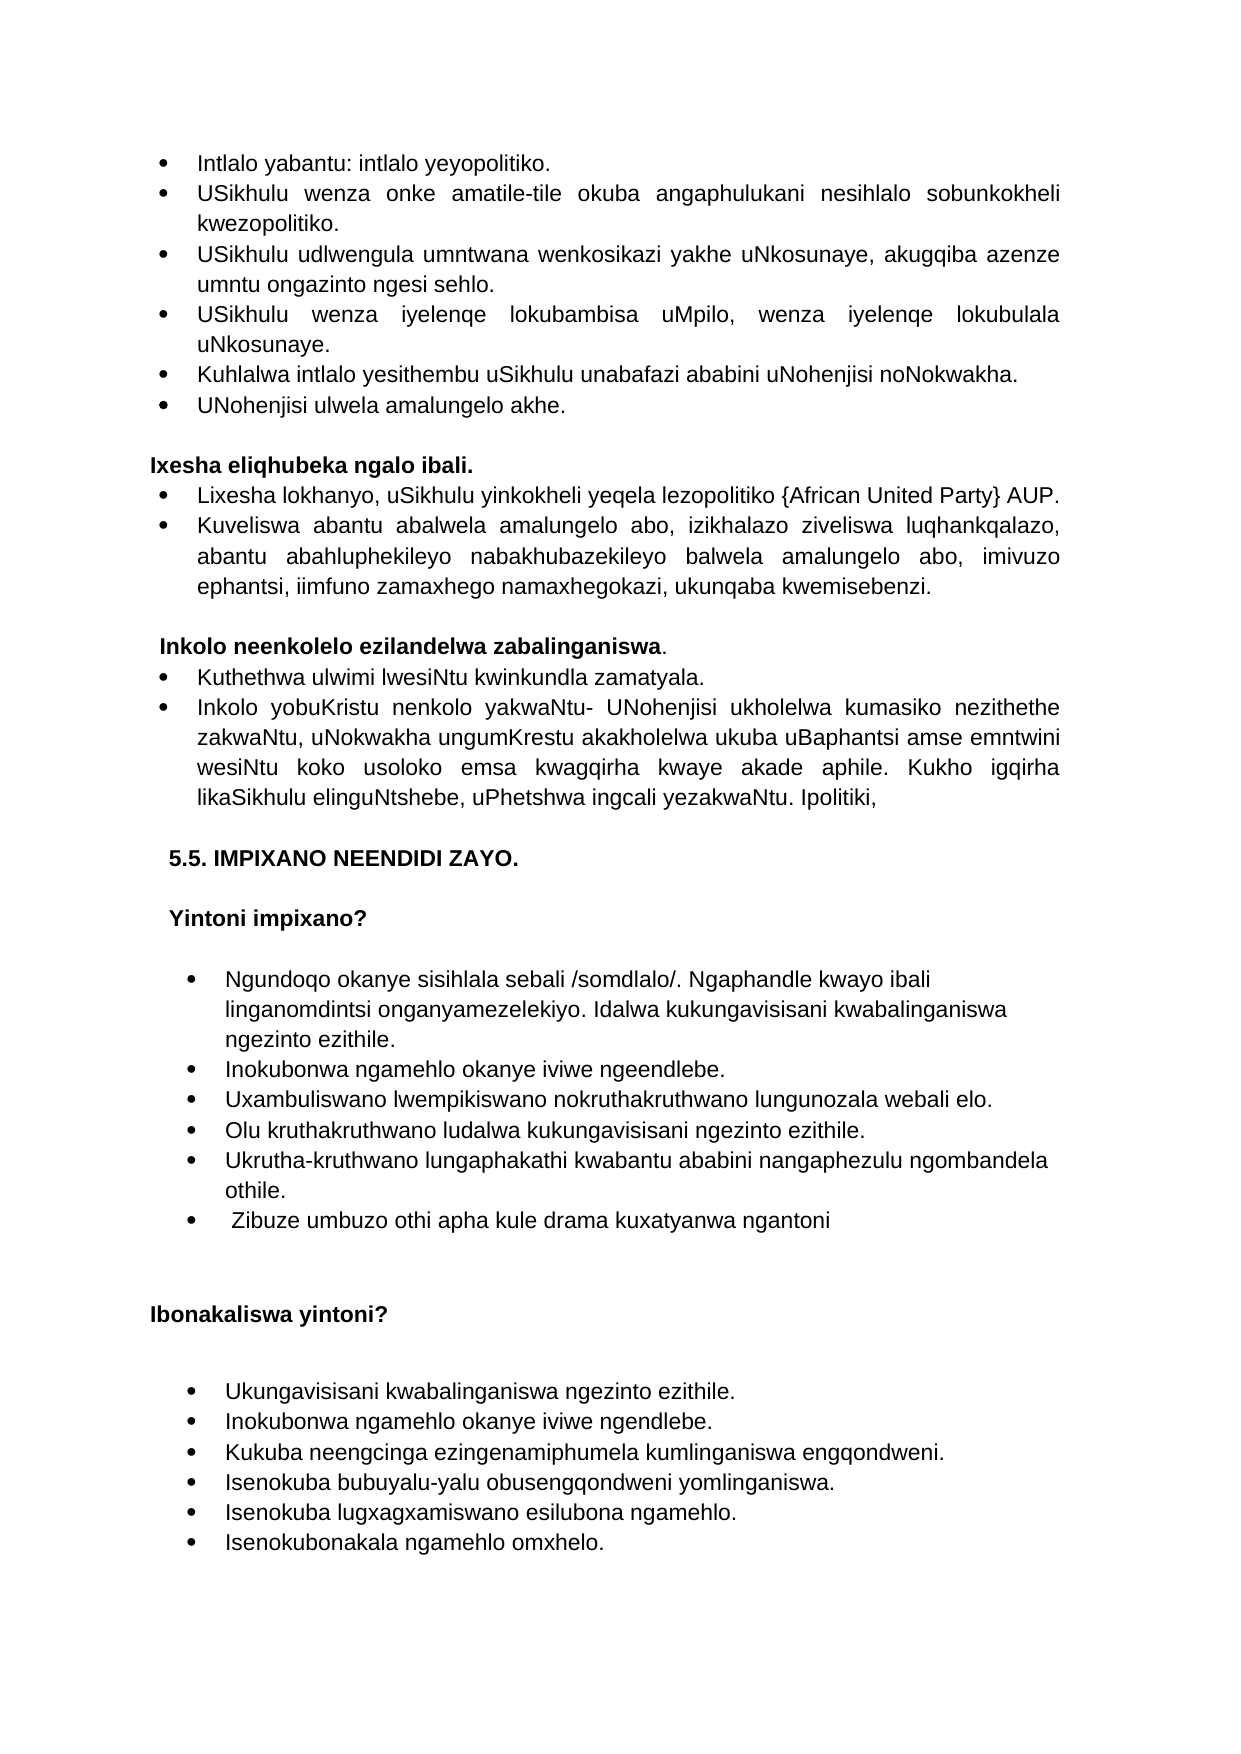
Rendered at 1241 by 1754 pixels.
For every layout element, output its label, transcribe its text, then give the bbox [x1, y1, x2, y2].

list USikhulu udlwengula umntwana wenkosikazi yakhe uNkosunaye, akugqiba azenze umntu ongazinto ngesi sehlo. [159, 241, 1061, 297]
list Zibuze umbuzo othi apha kule drama kuxatyanwa ngantoni [187, 1207, 1061, 1234]
text Ibonakaliswa yintoni? [150, 1301, 1061, 1327]
list USikhulu wenza onke amatile-tile okuba angaphulukani nesihlalo sobunkokheli kwezopolitiko. [159, 180, 1061, 237]
list Uxambuliswano lwempikiswano nokruthakruthwano lungunozala webali elo. [187, 1086, 1061, 1113]
list Ngundoqo okanye sisihlala sebali /somdlalo/. Ngaphandle kwayo ibali linganomdintsi onganyamezelekiyo. Idalwa kukungavisisani kwabalinganiswa ngezinto ezithile. [187, 966, 1061, 1052]
list Kukuba neengcinga ezingenamiphumela kumlinganiswa engqondweni. [187, 1438, 1061, 1465]
list Lixesha lokhanyo, uSikhulu yinkokheli yeqela lezopolitiko {African United Party} AUP. [159, 482, 1061, 509]
list Inokubonwa ngamehlo okanye iviwe ngeendlebe. [187, 1056, 1061, 1083]
list USikhulu wenza iyelenqe lokubambisa uMpilo, wenza iyelenqe lokubulala uNkosunaye. [159, 301, 1061, 358]
list UNohenjisi ulwela amalungelo akhe. [159, 392, 1061, 418]
list Inokubonwa ngamehlo okanye iviwe ngendlebe. [187, 1408, 1061, 1435]
list Isenokuba lugxagxamiswano esilubona ngamehlo. [187, 1499, 1061, 1525]
text Ixesha eliqhubeka ngalo ibali. [150, 452, 1061, 478]
list Intlalo yabantu: intlalo yeyopolitiko. [159, 150, 1061, 176]
list Kuhlalwa intlalo yesithembu uSikhulu unabafazi ababini uNohenjisi noNokwakha. [159, 361, 1061, 388]
list Olu kruthakruthwano ludalwa kukungavisisani ngezinto ezithile. [187, 1117, 1061, 1143]
text 5.5. IMPIXANO NEENDIDI ZAYO. [169, 845, 1061, 871]
text Inkolo neenkolelo ezilandelwa zabalinganiswa. [159, 633, 1061, 660]
list Isenokubonakala ngamehlo omxhelo. [187, 1529, 1061, 1556]
list Kuveliswa abantu abalwela amalungelo abo, izikhalazo ziveliswa luqhankqalazo, abantu abahluphekileyo nabakhubazekileyo balwela amalungelo abo, imivuzo ephantsi, iimfuno zamaxhego namaxhegokazi, ukunqaba kwemisebenzi. [159, 512, 1061, 599]
list Ukungavisisani kwabalinganiswa ngezinto ezithile. [187, 1378, 1061, 1404]
list Isenokuba bubuyalu-yalu obusengqondweni yomlinganiswa. [187, 1469, 1061, 1495]
list Kuthethwa ulwimi lwesiNtu kwinkundla zamatyala. [159, 663, 1061, 690]
list Inkolo yobuKristu nenkolo yakwaNtu- UNohenjisi ukholelwa kumasiko nezithethe zakwaNtu, uNokwakha ungumKrestu akakholelwa ukuba uBaphantsi amse emntwini wesiNtu koko usoloko emsa kwagqirha kwaye akade aphile. Kukho igqirha likaSikhulu elinguNtshebe, uPhetshwa ingcali yezakwaNtu. Ipolitiki, [159, 694, 1061, 811]
text Yintoni impixano? [169, 905, 1061, 932]
list Ukrutha-kruthwano lungaphakathi kwabantu ababini nangaphezulu ngombandela othile. [187, 1147, 1061, 1203]
